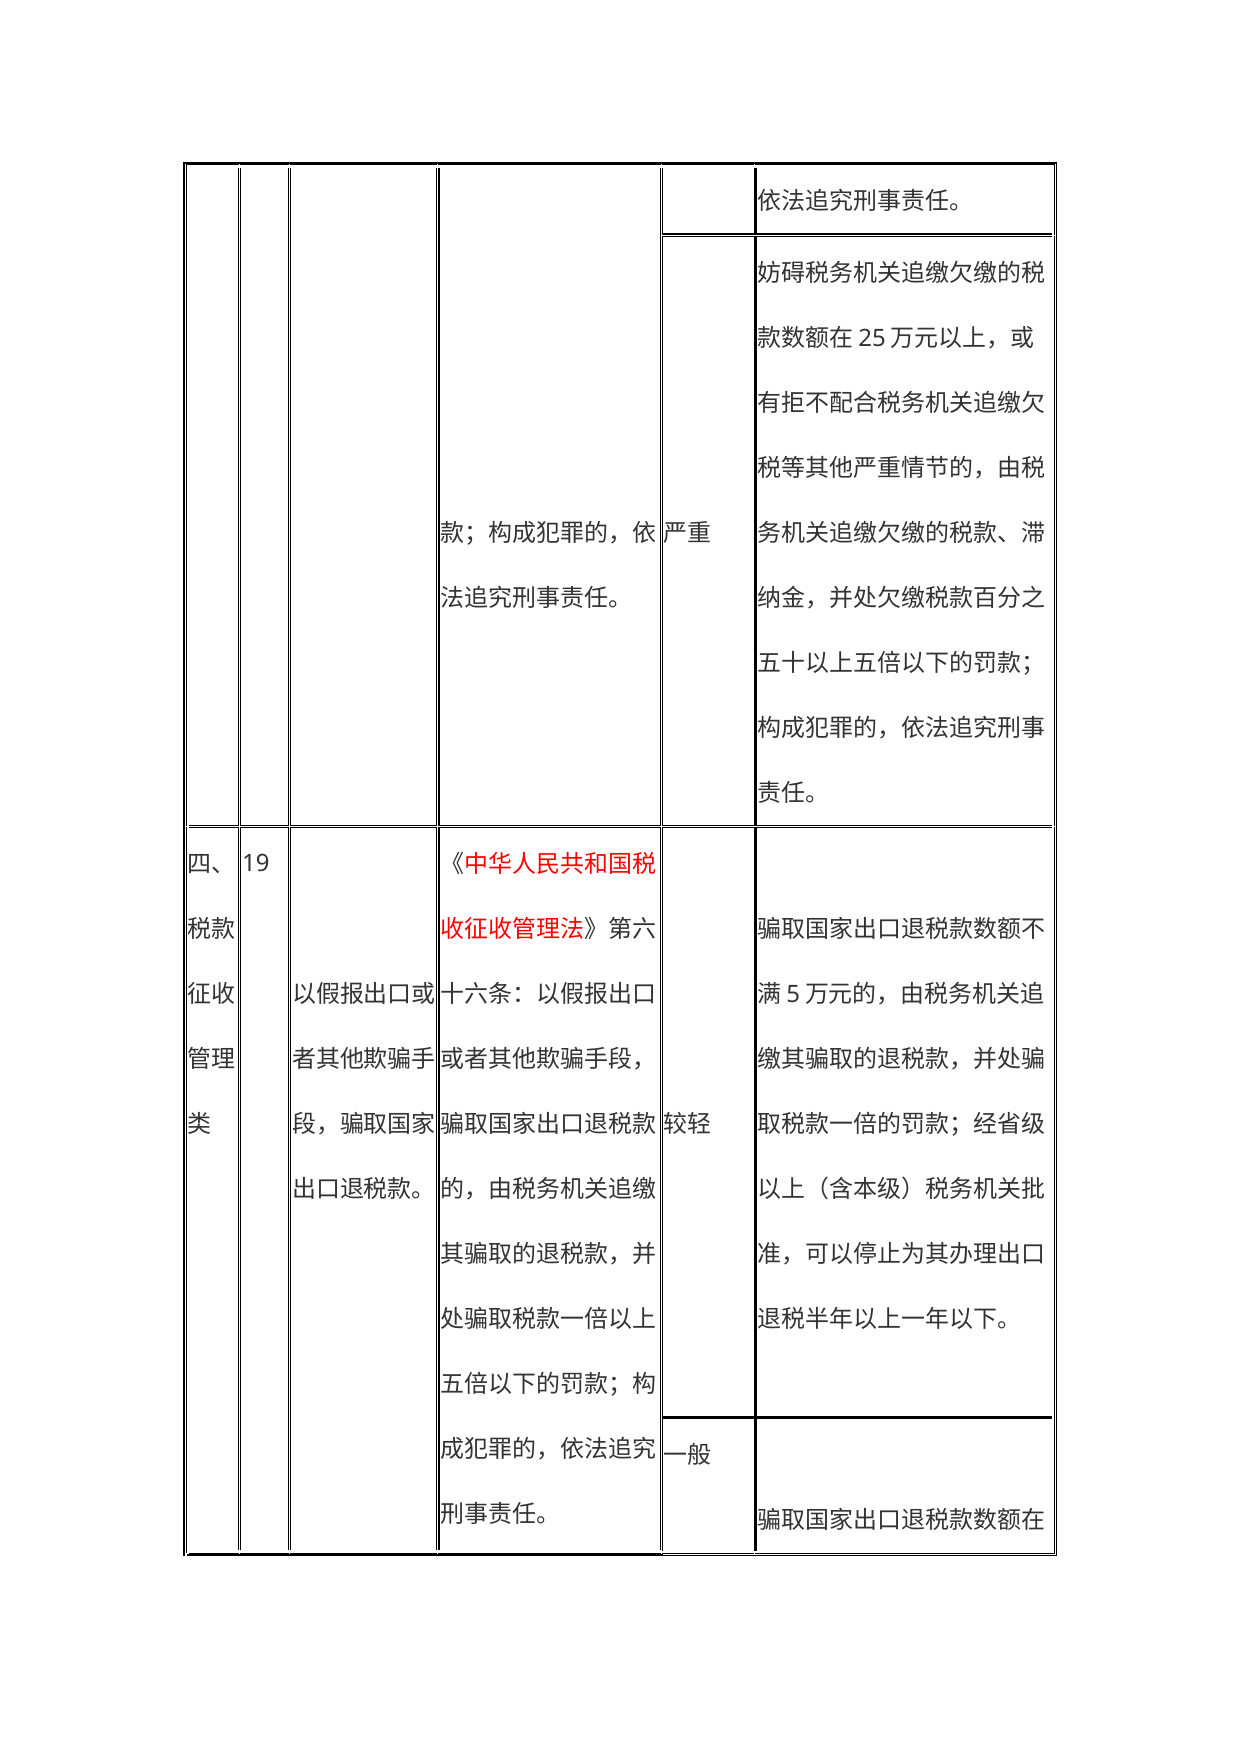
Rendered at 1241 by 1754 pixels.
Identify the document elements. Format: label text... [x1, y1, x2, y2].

table_cell 一般 [661, 164, 755, 233]
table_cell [755, 1416, 1054, 1552]
table_cell 以假报出口或者其他欺骗手段，骗取国家出口退税款。 [290, 825, 438, 1552]
table_cell 较轻 [663, 828, 754, 1416]
table_cell 骗取国家出口退税款数额不满5万元的，由税务机关追缴其骗取的退税款，并处骗取税款一倍的罚款；经省级以上（含本级）税务机关批准，可以停止为其办理出口退税半年以上一年以下。 [755, 825, 1055, 1416]
table_cell 妨碍税务机关追缴欠缴的税款数额在25万元以上，或有拒不配合税务机关追缴欠税等其他严重情节的，由税务机关追缴欠缴的税款、滞纳金，并处欠缴税款百分之五十以上五倍以下的罚款；构成犯罪的，依法追究刑事责任。 [757, 233, 1054, 825]
table_cell 19 [240, 828, 289, 1552]
table_cell 严重 [663, 237, 754, 825]
table_cell 《中华人民共和国税收征收管理法》第六十六条：以假报出口或者其他欺骗手段，骗取国家出口退税款的，由税务机关追缴其骗取的退税款，并处骗取税款一倍以上五倍以下的罚款；构成犯罪的，依法追究刑事责任。 对骗取国家出口退税款的，税务机关可以在规定期间内停止为其办理出口退税。 [438, 828, 661, 1552]
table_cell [755, 165, 1054, 233]
table_cell 四、税款征收管理类 [185, 825, 239, 1552]
table_cell 一般 [661, 1419, 755, 1552]
